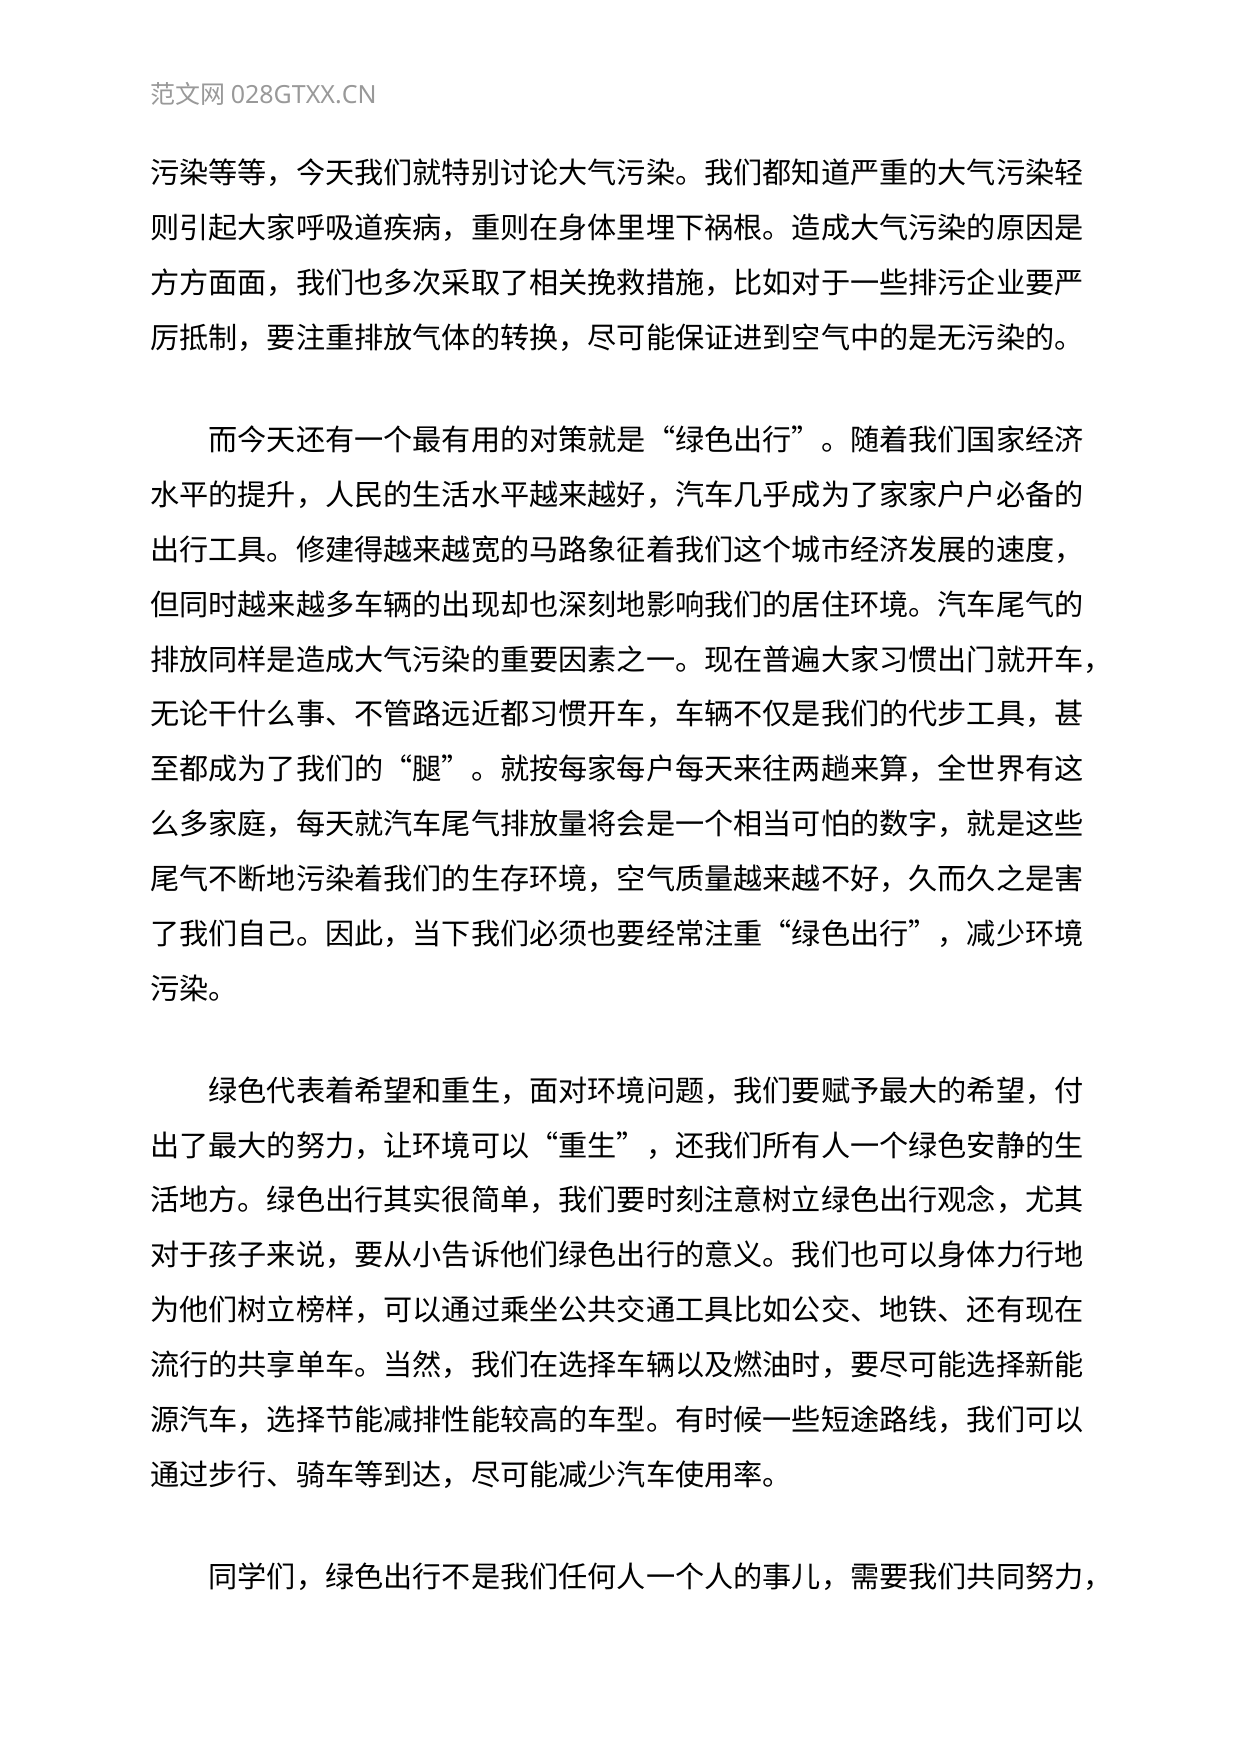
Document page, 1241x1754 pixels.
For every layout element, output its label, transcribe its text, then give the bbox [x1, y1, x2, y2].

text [150, 150, 1090, 357]
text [150, 1553, 1090, 1596]
text 绿色代表着希望和重生，面对环境问题，我们要赋予最大的希望，付出了最大的努力，让环境可以“重生”，还我们所有人一个绿色安静的生活地方。绿色出行其实很简单，我们要时刻注意树立绿色出行观念，尤其对于孩子来说，要从小告诉他们绿色出行的意义。我们也可以身体力行地为他们树立榜样，可以通过乘坐公共交通工具比如公交、地铁、还有现在流行的共享单车。当然，我们在选择车辆以及燃油时，要尽可能选择新能源汽车，选择节能减排性能较高的车型。有时候一些短途路线，我们可以通过步行、骑车等到达，尽可能减少汽车使用率。 [150, 1067, 1090, 1494]
text 而今天还有一个最有用的对策就是“绿色出行”。随着我们国家经济水平的提升，人民的生活水平越来越好，汽车几乎成为了家家户户必备的出行工具。修建得越来越宽的马路象征着我们这个城市经济发展的速度，但同时越来越多车辆的出现却也深刻地影响我们的居住环境。汽车尾气的排放同样是造成大气污染的重要因素之一。现在普遍大家习惯出门就开车，无论干什么事、不管路远近都习惯开车，车辆不仅是我们的代步工具，甚至都成为了我们的“腿”。就按每家每户每天来往两趟来算，全世界有这么多家庭，每天就汽车尾气排放量将会是一个相当可怕的数字，就是这些尾气不断地污染着我们的生存环境，空气质量越来越不好，久而久之是害了我们自己。因此，当下我们必须也要经常注重“绿色出行”，减少环境污染。 [150, 416, 1090, 1008]
